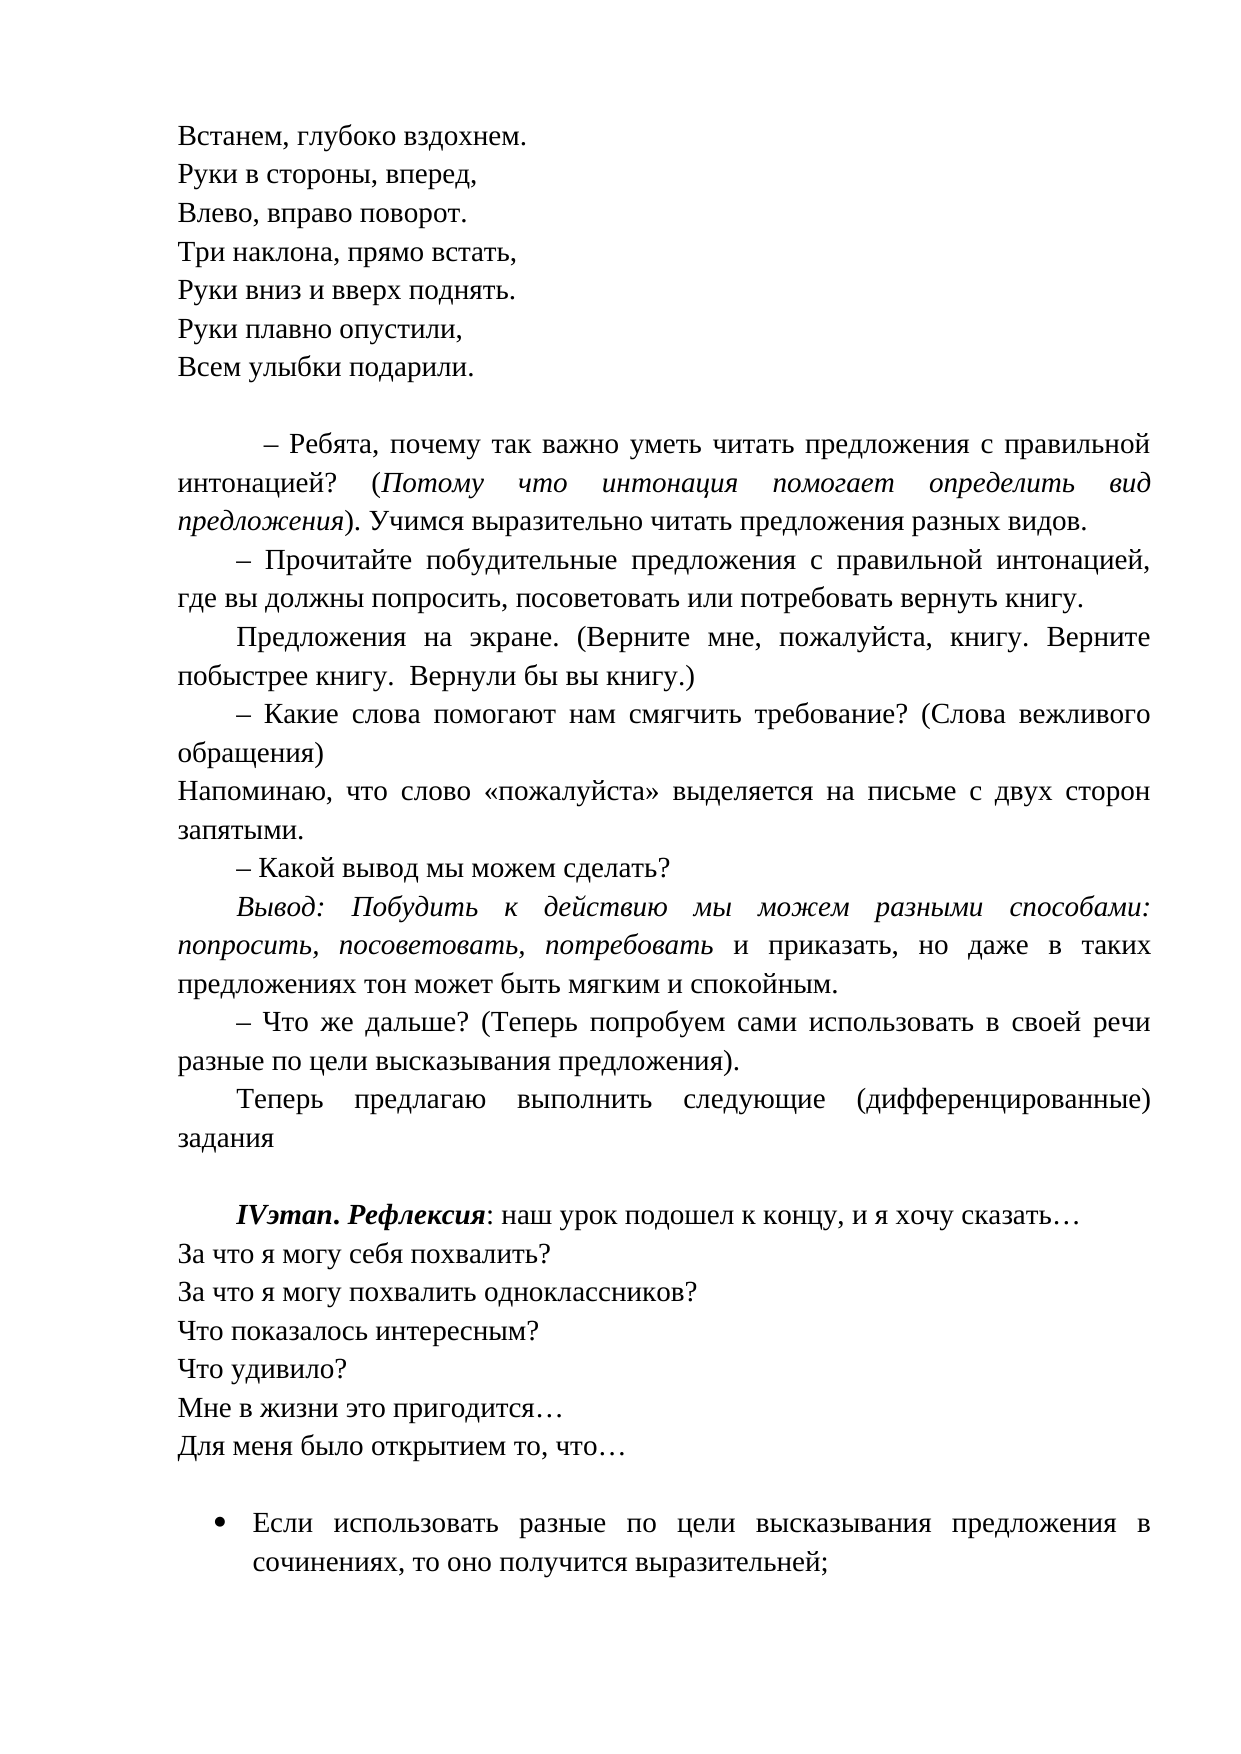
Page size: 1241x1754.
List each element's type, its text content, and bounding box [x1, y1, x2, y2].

text Руки плавно опустили, [177, 311, 1152, 344]
text IVэтап. Рефлексия: наш урок подошел к концу, и я хочу сказать… [236, 1197, 1152, 1231]
text Вывод: Побудить к действию мы можем разными способами: попросить, посоветовать, потребовать и приказать, но даже в таких предложениях тон может быть мягким и спокойным. [177, 889, 1152, 999]
list Если использовать разные по цели высказывания предложения в сочинениях, то оно получится выразительней; [215, 1506, 1152, 1578]
text Для меня было открытием то, что… [177, 1428, 1152, 1462]
text Теперь предлагаю выполнить следующие (дифференцированные) задания [177, 1082, 1152, 1154]
text Руки в стороны, вперед, [177, 157, 1152, 190]
text Руки вниз и вверх поднять. [177, 272, 1152, 306]
text Всем улыбки подарили. [177, 349, 1152, 383]
text – Ребята, почему так важно уметь читать предложения с правильной интонацией? (Потому что интонация помогает определить вид предложения). Учимся выразительно читать предложения разных видов. [177, 426, 1152, 537]
text – Прочитайте побудительные предложения с правильной интонацией, где вы должны попросить, посоветовать или потребовать вернуть книгу. [177, 542, 1152, 614]
text – Какой вывод мы можем сделать? [177, 850, 1152, 884]
text Что показалось интересным? [177, 1313, 1152, 1346]
text За что я могу похвалить одноклассников? [177, 1274, 1152, 1308]
text Влево, вправо поворот. [177, 195, 1152, 229]
text Три наклона, прямо встать, [177, 234, 1152, 267]
text Что удивило? [177, 1351, 1152, 1385]
text Предложения на экране. (Верните мне, пожалуйста, книгу. Верните побыстрее книгу. Вернули бы вы книгу.) [177, 619, 1152, 691]
text Напоминаю, что слово «пожалуйста» выделяется на письме с двух сторон запятыми. [177, 773, 1152, 845]
text Мне в жизни это пригодится… [177, 1390, 1152, 1423]
text За что я могу себя похвалить? [177, 1236, 1152, 1269]
text Встанем, глубоко вздохнем. [177, 118, 1152, 152]
text – Какие слова помогают нам смягчить требование? (Слова вежливого обращения) [177, 696, 1152, 768]
text – Что же дальше? (Теперь попробуем сами использовать в своей речи разные по цели высказывания предложения). [177, 1004, 1152, 1077]
